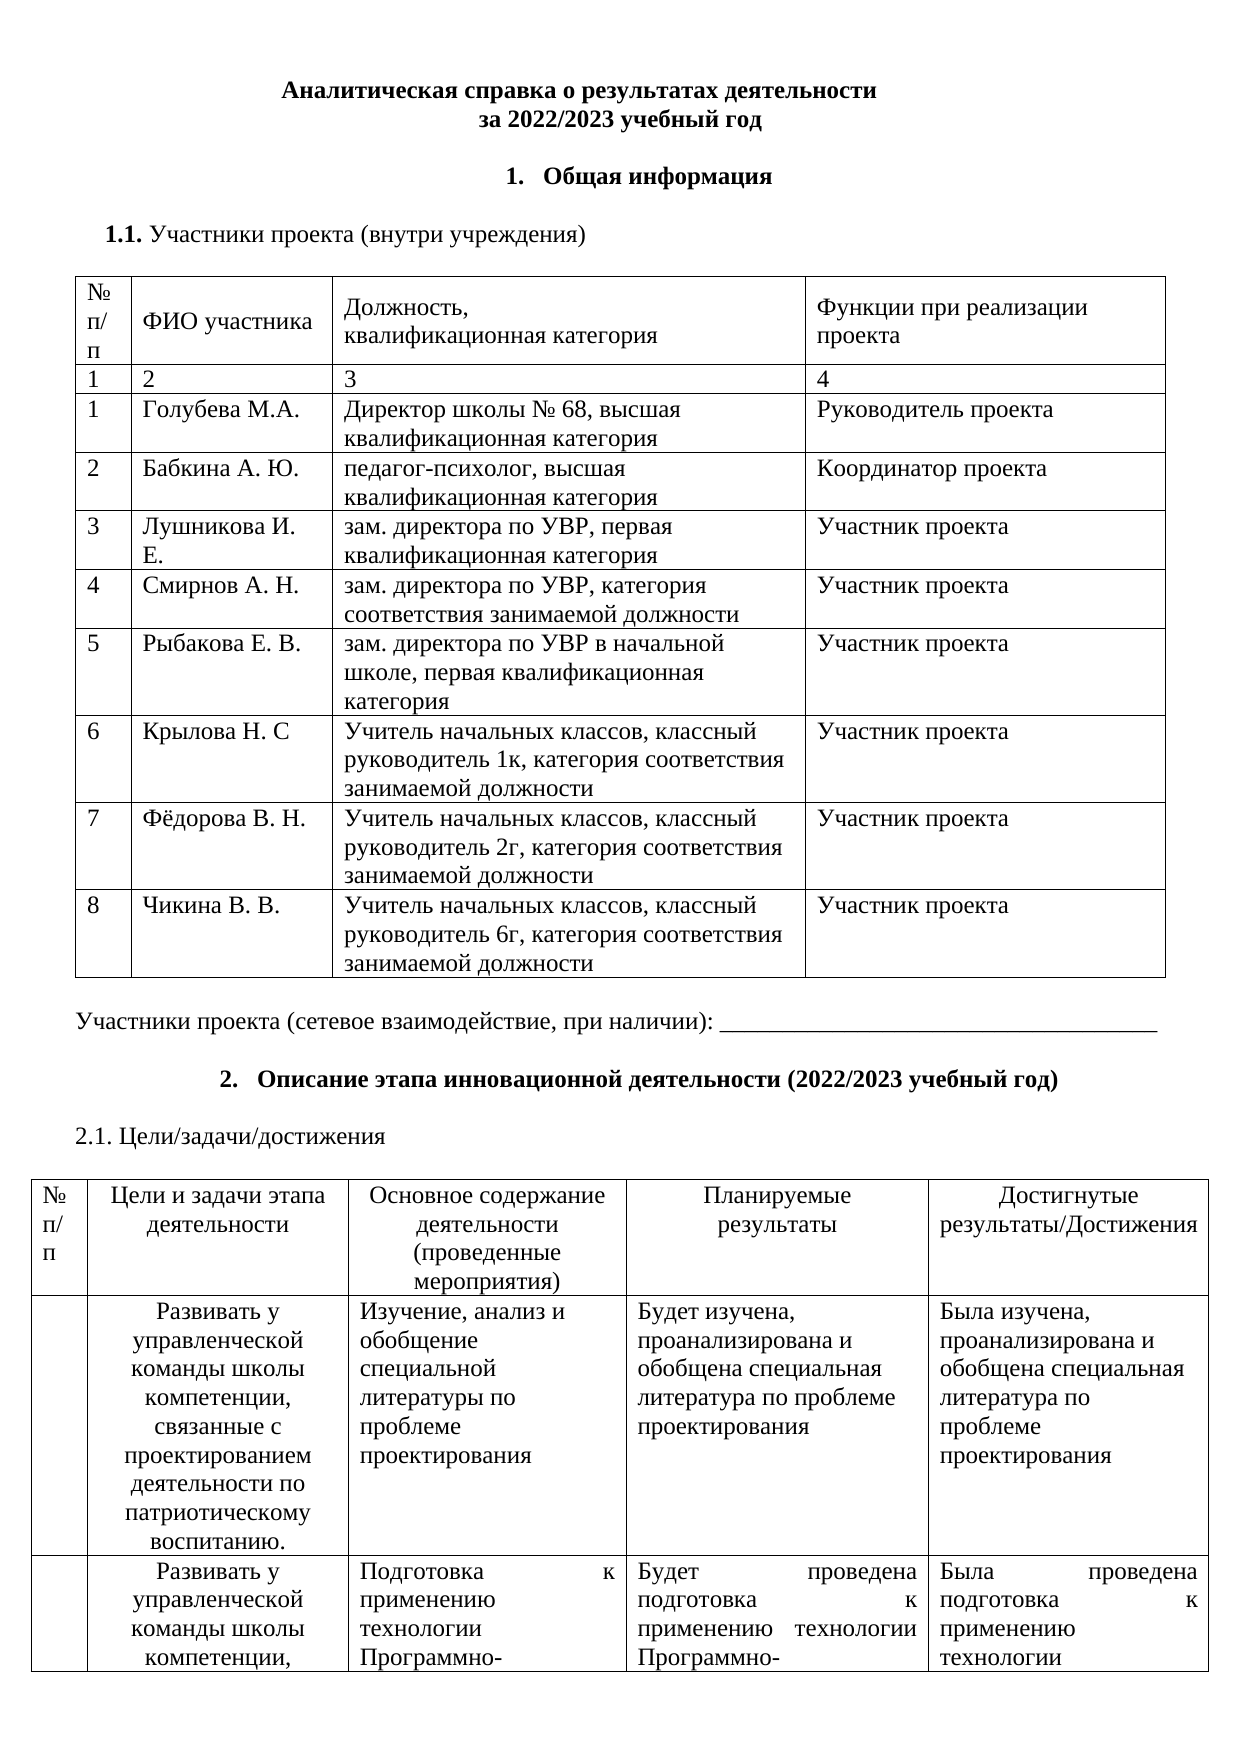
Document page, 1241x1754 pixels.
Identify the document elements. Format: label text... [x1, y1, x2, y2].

table_cell Чикина В. В. [132, 890, 332, 977]
table_cell 7 [76, 803, 131, 889]
table_cell Участник проекта [806, 511, 1165, 569]
table_cell 3 [333, 365, 805, 393]
table_header Планируемые результаты [627, 1180, 928, 1295]
table_cell Участник проекта [806, 629, 1165, 715]
list Участники проекта (внутри учреждения) [104, 219, 1165, 247]
table_cell 5 [76, 629, 131, 715]
table_header Достигнутые результаты/Достижения [929, 1180, 1208, 1295]
table_cell Учитель начальных классов, классный руководитель 6г, категория соответствия занимаемой должности [333, 890, 805, 977]
table_header № п/п [32, 1180, 87, 1295]
table_cell 2 [132, 365, 332, 393]
table_cell Голубева М.А. [132, 394, 332, 452]
table_cell [32, 1556, 87, 1671]
table_cell 6 [76, 716, 131, 802]
table_cell Будет изучена, проанализирована и обобщена специальная литература по проблеме проектирования [627, 1296, 928, 1555]
table_cell Была изучена, проанализирована и обобщена специальная литература по проблеме проектирования [929, 1296, 1208, 1555]
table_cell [349, 1556, 626, 1671]
table_cell 1 [76, 365, 131, 393]
table_cell Участник проекта [806, 570, 1165, 627]
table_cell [929, 1556, 1208, 1671]
table_cell Директор школы № 68, высшая квалификационная категория [333, 394, 805, 452]
table_cell Участник проекта [806, 716, 1165, 802]
table_cell Изучение, анализ и обобщение специальной литературы по проблеме проектирования [349, 1296, 626, 1555]
table_header Основное содержание деятельности (проведенные мероприятия) [349, 1180, 626, 1295]
list Описание этапа инновационной деятельности (2022/2023 учебный год) [112, 1064, 1165, 1093]
text за 2022/2023 учебный год [75, 104, 1165, 132]
table_cell 4 [76, 570, 131, 627]
table_header Должность, квалификационная категория [333, 277, 805, 363]
list Общая информация [112, 161, 1165, 190]
text Участники проекта (сетевое взаимодействие, при наличии): ___________________________________ [75, 1006, 1165, 1035]
table_cell Координатор проекта [806, 453, 1165, 510]
table_cell [32, 1296, 87, 1555]
table_cell 8 [76, 890, 131, 977]
table_cell 2 [76, 453, 131, 510]
text 2.1. Цели/задачи/достижения [75, 1121, 1165, 1150]
table_cell 1 [76, 394, 131, 452]
table_cell Учитель начальных классов, классный руководитель 1к, категория соответствия занимаемой должности [333, 716, 805, 802]
table_cell Развивать у управленческой команды школы компетенции, связанные с проектированием деятельности по патриотическому воспитанию. [88, 1296, 348, 1555]
table_header ФИО участника [132, 277, 332, 363]
table_cell зам. директора по УВР, категория соответствия занимаемой должности [333, 570, 805, 627]
table_cell зам. директора по УВР в начальной школе, первая квалификационная категория [333, 629, 805, 715]
table_cell Учитель начальных классов, классный руководитель 2г, категория соответствия занимаемой должности [333, 803, 805, 889]
table_cell Участник проекта [806, 890, 1165, 977]
table_cell зам. директора по УВР, первая квалификационная категория [333, 511, 805, 569]
table_cell Фёдорова В. Н. [132, 803, 332, 889]
table_cell Лушникова И. Е. [132, 511, 332, 569]
table_cell Участник проекта [806, 803, 1165, 889]
table_cell Бабкина А. Ю. [132, 453, 332, 510]
table_cell 4 [806, 365, 1165, 393]
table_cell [627, 1556, 928, 1671]
table_header Функции при реализации проекта [806, 277, 1165, 363]
table_cell Крылова Н. С [132, 716, 332, 802]
table_cell Руководитель проекта [806, 394, 1165, 452]
table_header Цели и задачи этапа деятельности [88, 1180, 348, 1295]
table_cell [88, 1556, 348, 1671]
table_header № п/п [76, 277, 131, 363]
table_cell Смирнов А. Н. [132, 570, 332, 627]
text Аналитическая справка о результатах деятельности [75, 75, 1165, 104]
table_cell Рыбакова Е. В. [132, 629, 332, 715]
table_cell 3 [76, 511, 131, 569]
table_cell педагог-психолог, высшая квалификационная категория [333, 453, 805, 510]
